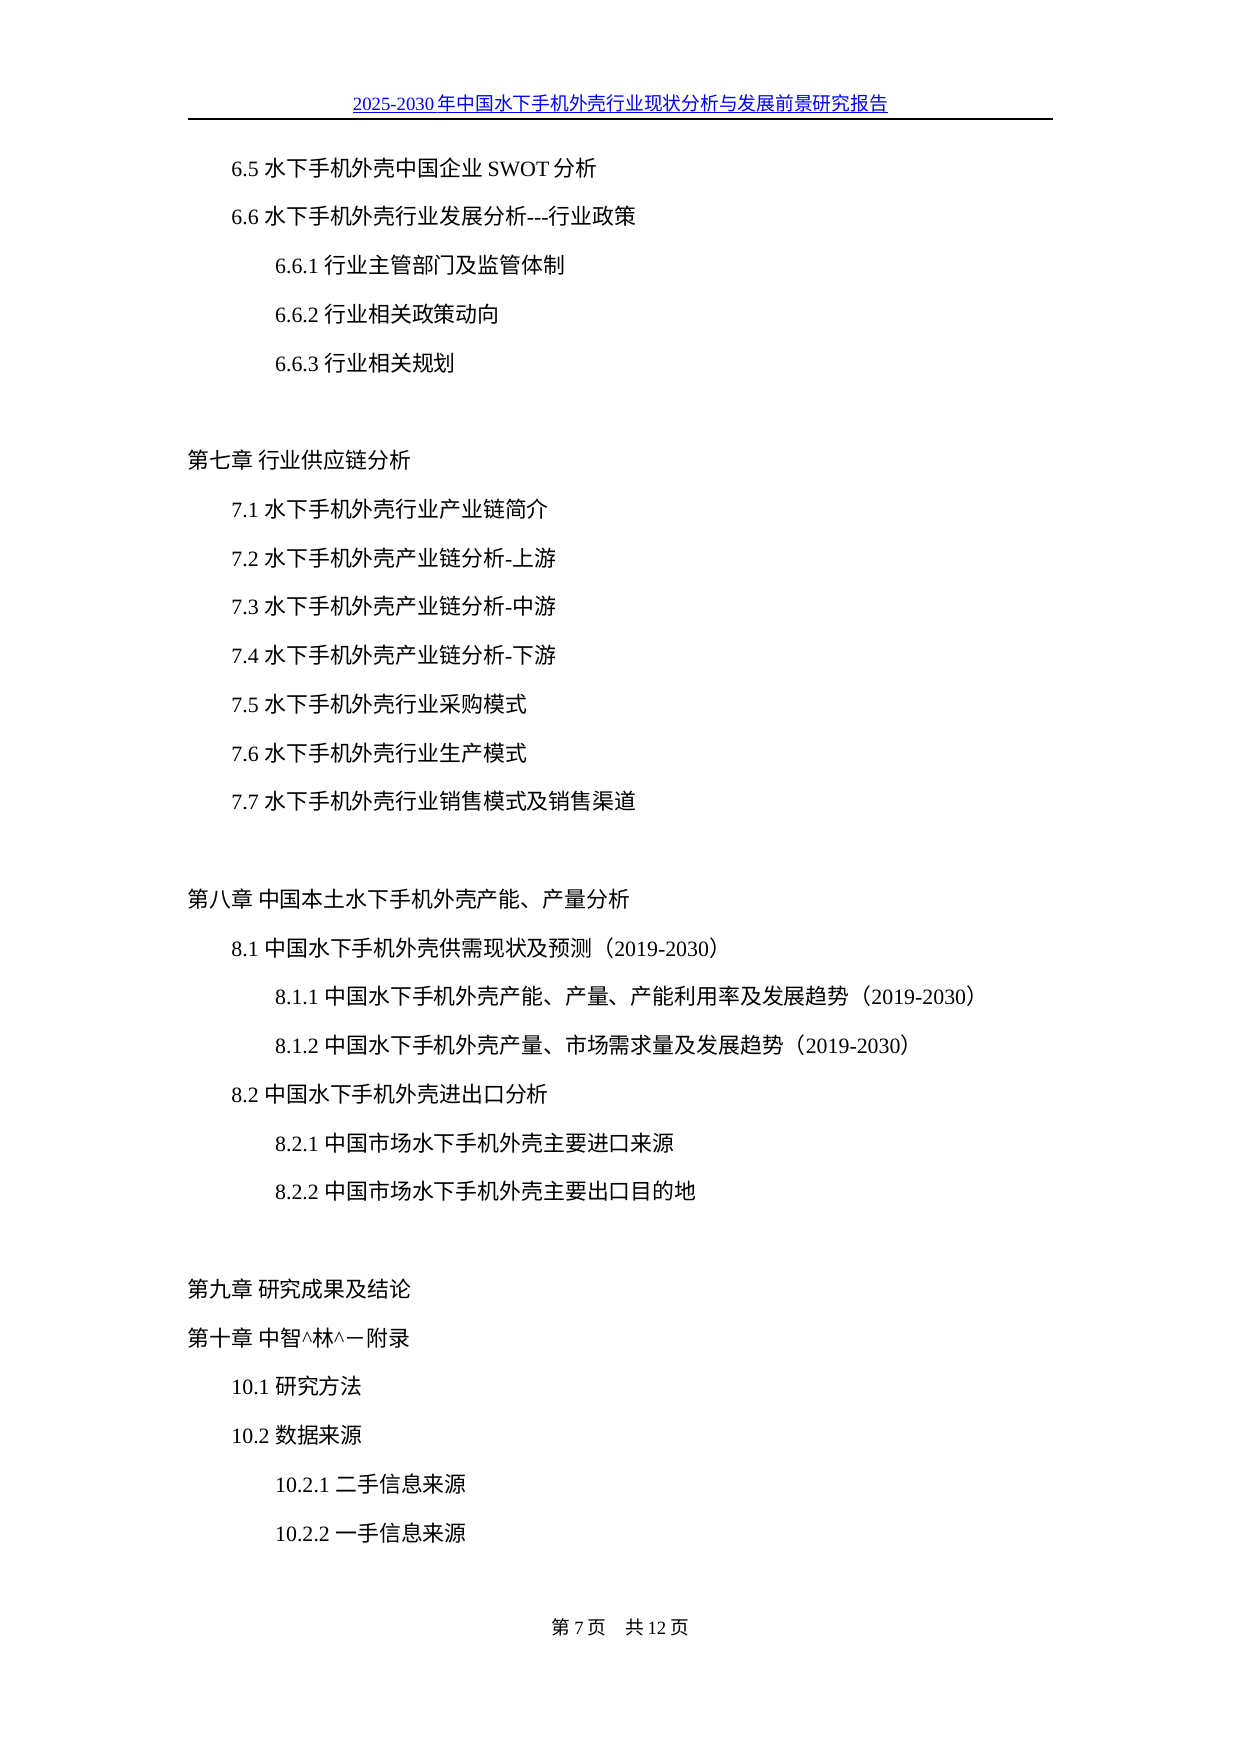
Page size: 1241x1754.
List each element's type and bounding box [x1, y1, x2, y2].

text [187, 150, 1053, 1548]
